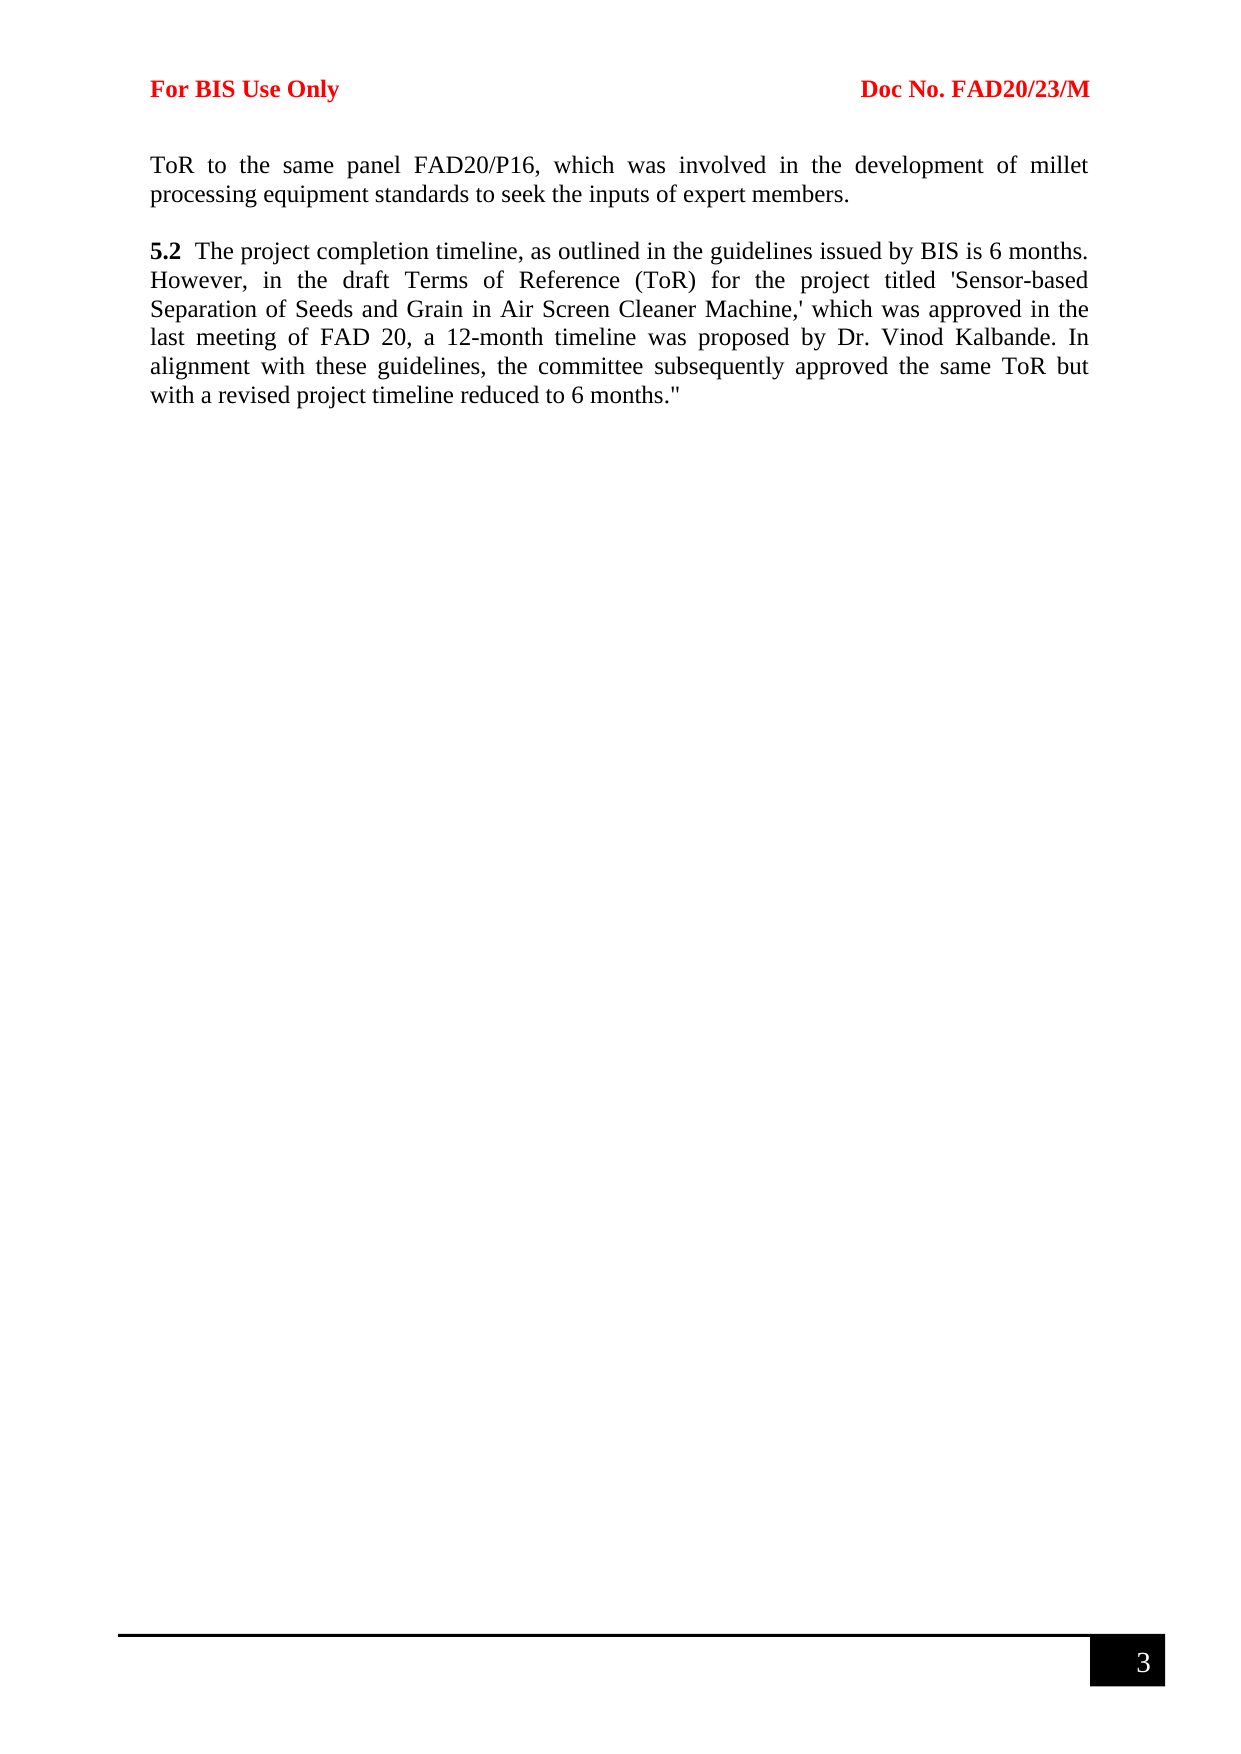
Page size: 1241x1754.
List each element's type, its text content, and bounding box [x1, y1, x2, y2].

text 5.2 The project completion timeline, as outlined in the guidelines issued by BIS is 6 months. However, in the draft Terms of Reference (ToR) for the project titled 'Sensor-based Separation of Seeds and Grain in Air Screen Cleaner Machine,' which was approved in the last meeting of FAD 20, a 12-month timeline was proposed by Dr. Vinod Kalbande. In alignment with these guidelines, the committee subsequently approved the same ToR but with a revised project timeline reduced to 6 months." [150, 236, 1090, 409]
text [150, 150, 1090, 207]
